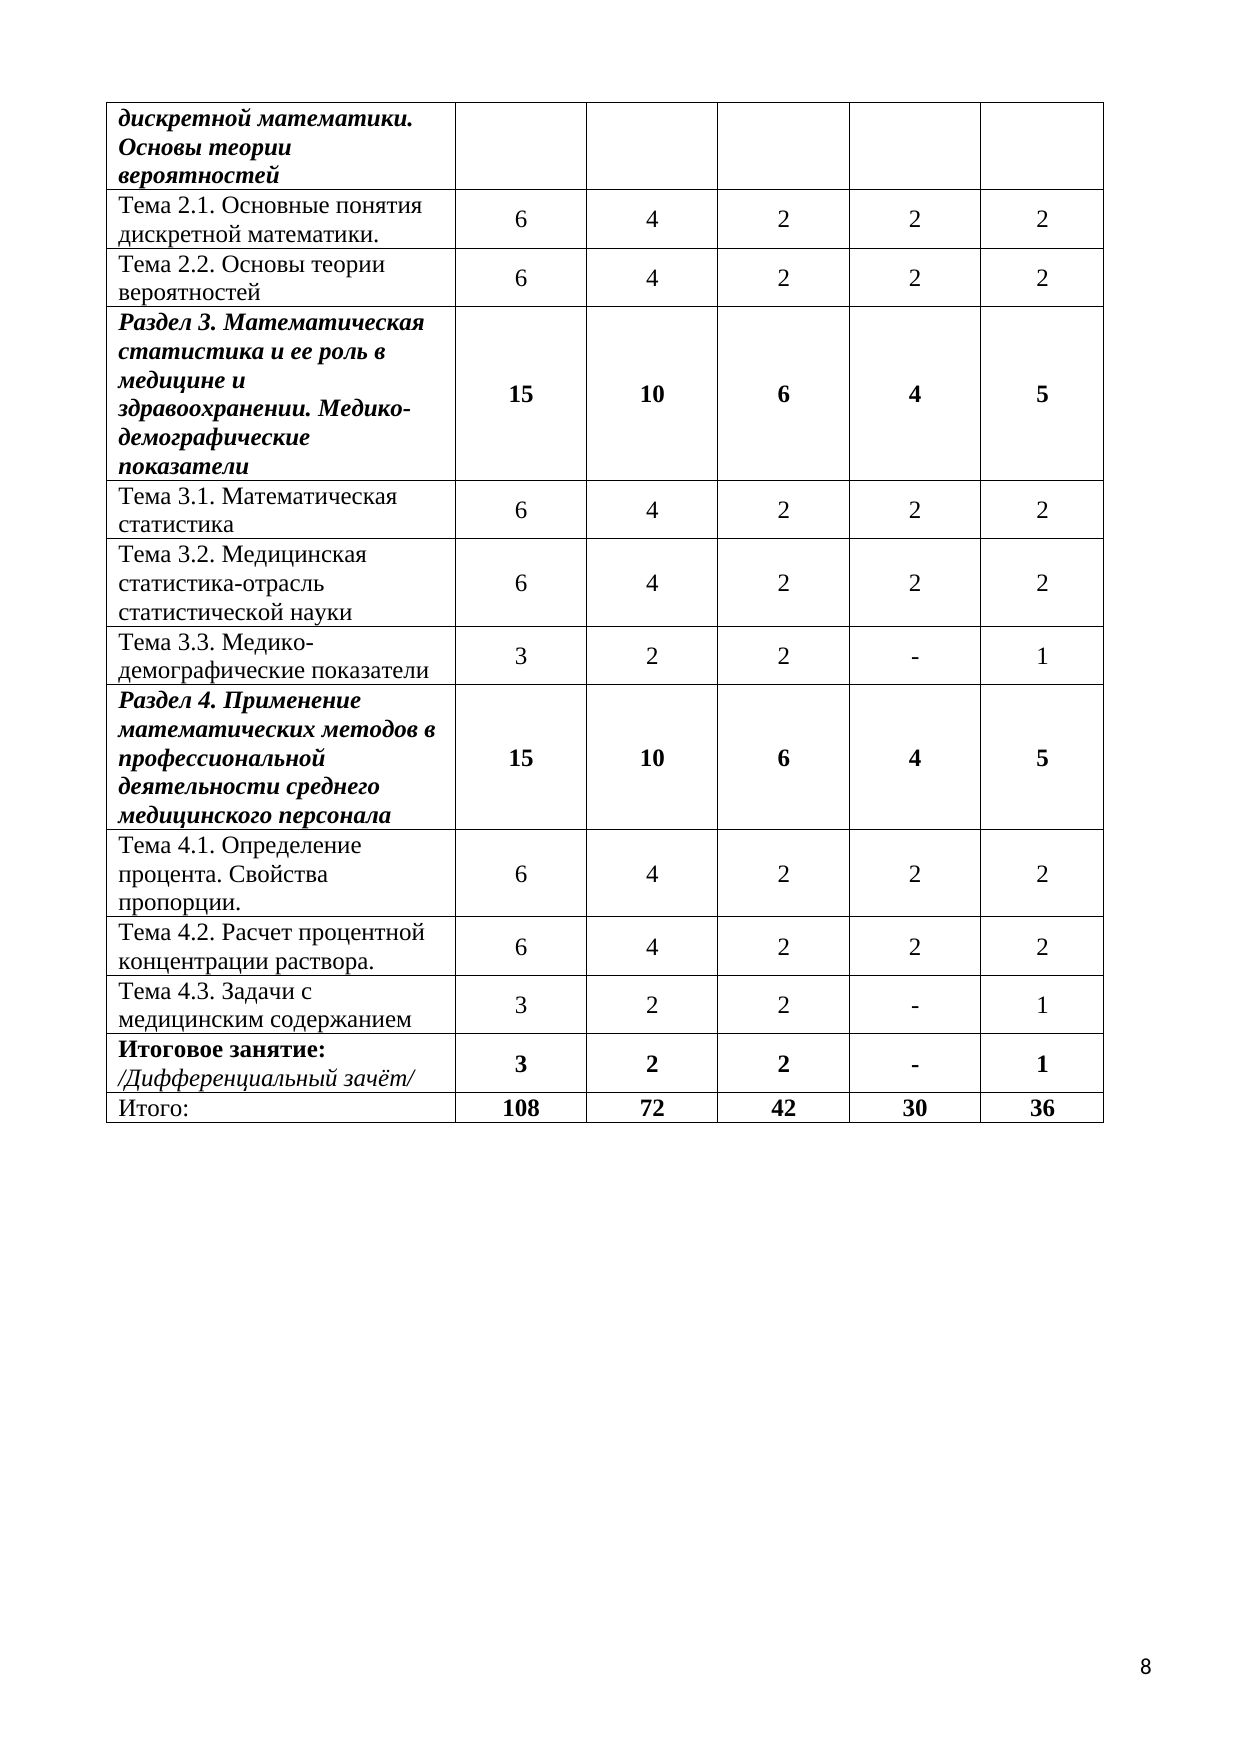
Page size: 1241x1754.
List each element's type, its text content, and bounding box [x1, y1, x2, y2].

table_cell 6 [718, 685, 849, 829]
table_cell 2 [718, 976, 849, 1033]
table_cell 6 [456, 249, 586, 306]
table_cell 6 [456, 539, 586, 626]
table_cell 4 [850, 103, 980, 189]
table_cell 2 [981, 830, 1103, 916]
table_cell 10 [587, 307, 717, 480]
table_cell 6 [456, 481, 586, 538]
table_cell Итого: [107, 1093, 455, 1122]
table_cell 3 [456, 627, 586, 684]
table_cell 4 [587, 917, 717, 975]
table_cell 2 [981, 539, 1103, 626]
table_cell 1 [981, 1034, 1103, 1092]
table_cell Тема 2.2. Основы теории вероятностей [107, 249, 455, 306]
table_cell 1 [981, 627, 1103, 684]
table_cell 4 [981, 103, 1103, 189]
table_cell 6 [456, 190, 586, 248]
table_cell 8 [587, 103, 717, 189]
table_cell - [850, 976, 980, 1033]
table_cell 6 [456, 917, 586, 975]
table_cell 30 [850, 1093, 980, 1122]
table_cell 2 [981, 481, 1103, 538]
table_cell 15 [456, 685, 586, 829]
table_cell 42 [718, 1093, 849, 1122]
table_cell 2 [981, 917, 1103, 975]
table_cell Итоговое занятие: /Дифференциальный зачёт/ [107, 1034, 455, 1092]
table_cell 2 [850, 539, 980, 626]
table_cell 108 [456, 1093, 586, 1122]
table_cell 2 [718, 249, 849, 306]
table_cell Раздел 4. Применение математических методов в профессиональной деятельности среднего медицинского персонала [107, 685, 455, 829]
table_cell 5 [981, 307, 1103, 480]
table_cell 2 [587, 1034, 717, 1092]
table_cell 6 [718, 307, 849, 480]
table_cell 2 [718, 830, 849, 916]
table_cell 12 [456, 103, 586, 189]
table_cell 4 [850, 307, 980, 480]
table_cell 2 [850, 190, 980, 248]
table_cell 4 [587, 481, 717, 538]
table_cell 2 [718, 539, 849, 626]
table_cell 3 [456, 1034, 586, 1092]
table_cell 2 [718, 627, 849, 684]
table_cell 6 [456, 830, 586, 916]
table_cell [107, 103, 455, 189]
table_cell 4 [587, 249, 717, 306]
table_cell Тема 2.1. Основные понятия дискретной математики. [107, 190, 455, 248]
table_cell 2 [981, 190, 1103, 248]
table_cell Тема 3.3. Медико-демографические показатели [107, 627, 455, 684]
table_cell 3 [456, 976, 586, 1033]
table_cell Тема 4.1. Определение процента. Свойства пропорции. [107, 830, 455, 916]
table_cell 2 [850, 481, 980, 538]
table_cell Тема 3.2. Медицинская статистика-отрасль статистической науки [107, 539, 455, 626]
table_cell 2 [850, 249, 980, 306]
table_cell 36 [981, 1093, 1103, 1122]
table_cell 4 [718, 103, 849, 189]
table_cell 72 [587, 1093, 717, 1122]
table_cell 5 [981, 685, 1103, 829]
table_cell 2 [718, 190, 849, 248]
table_cell 2 [718, 481, 849, 538]
table_cell 2 [718, 917, 849, 975]
table_cell 4 [587, 830, 717, 916]
table_cell Тема 3.1. Математическая статистика [107, 481, 455, 538]
table_cell 4 [587, 539, 717, 626]
table_cell 4 [850, 685, 980, 829]
table_cell - [850, 1034, 980, 1092]
table_cell 2 [587, 976, 717, 1033]
table_cell 4 [587, 190, 717, 248]
table_cell 10 [587, 685, 717, 829]
table_cell 15 [456, 307, 586, 480]
table_cell - [850, 627, 980, 684]
table_cell 1 [981, 976, 1103, 1033]
table_cell 2 [850, 917, 980, 975]
table_cell 2 [981, 249, 1103, 306]
table_cell 2 [587, 627, 717, 684]
table_cell Раздел 3. Математическая статистика и ее роль в медицине и здравоохранении. Медико-демографические показатели [107, 307, 455, 480]
table_cell 2 [718, 1034, 849, 1092]
table_cell Тема 4.3. Задачи с медицинским содержанием [107, 976, 455, 1033]
table_cell 2 [850, 830, 980, 916]
table_cell Тема 4.2. Расчет процентной концентрации раствора. [107, 917, 455, 975]
